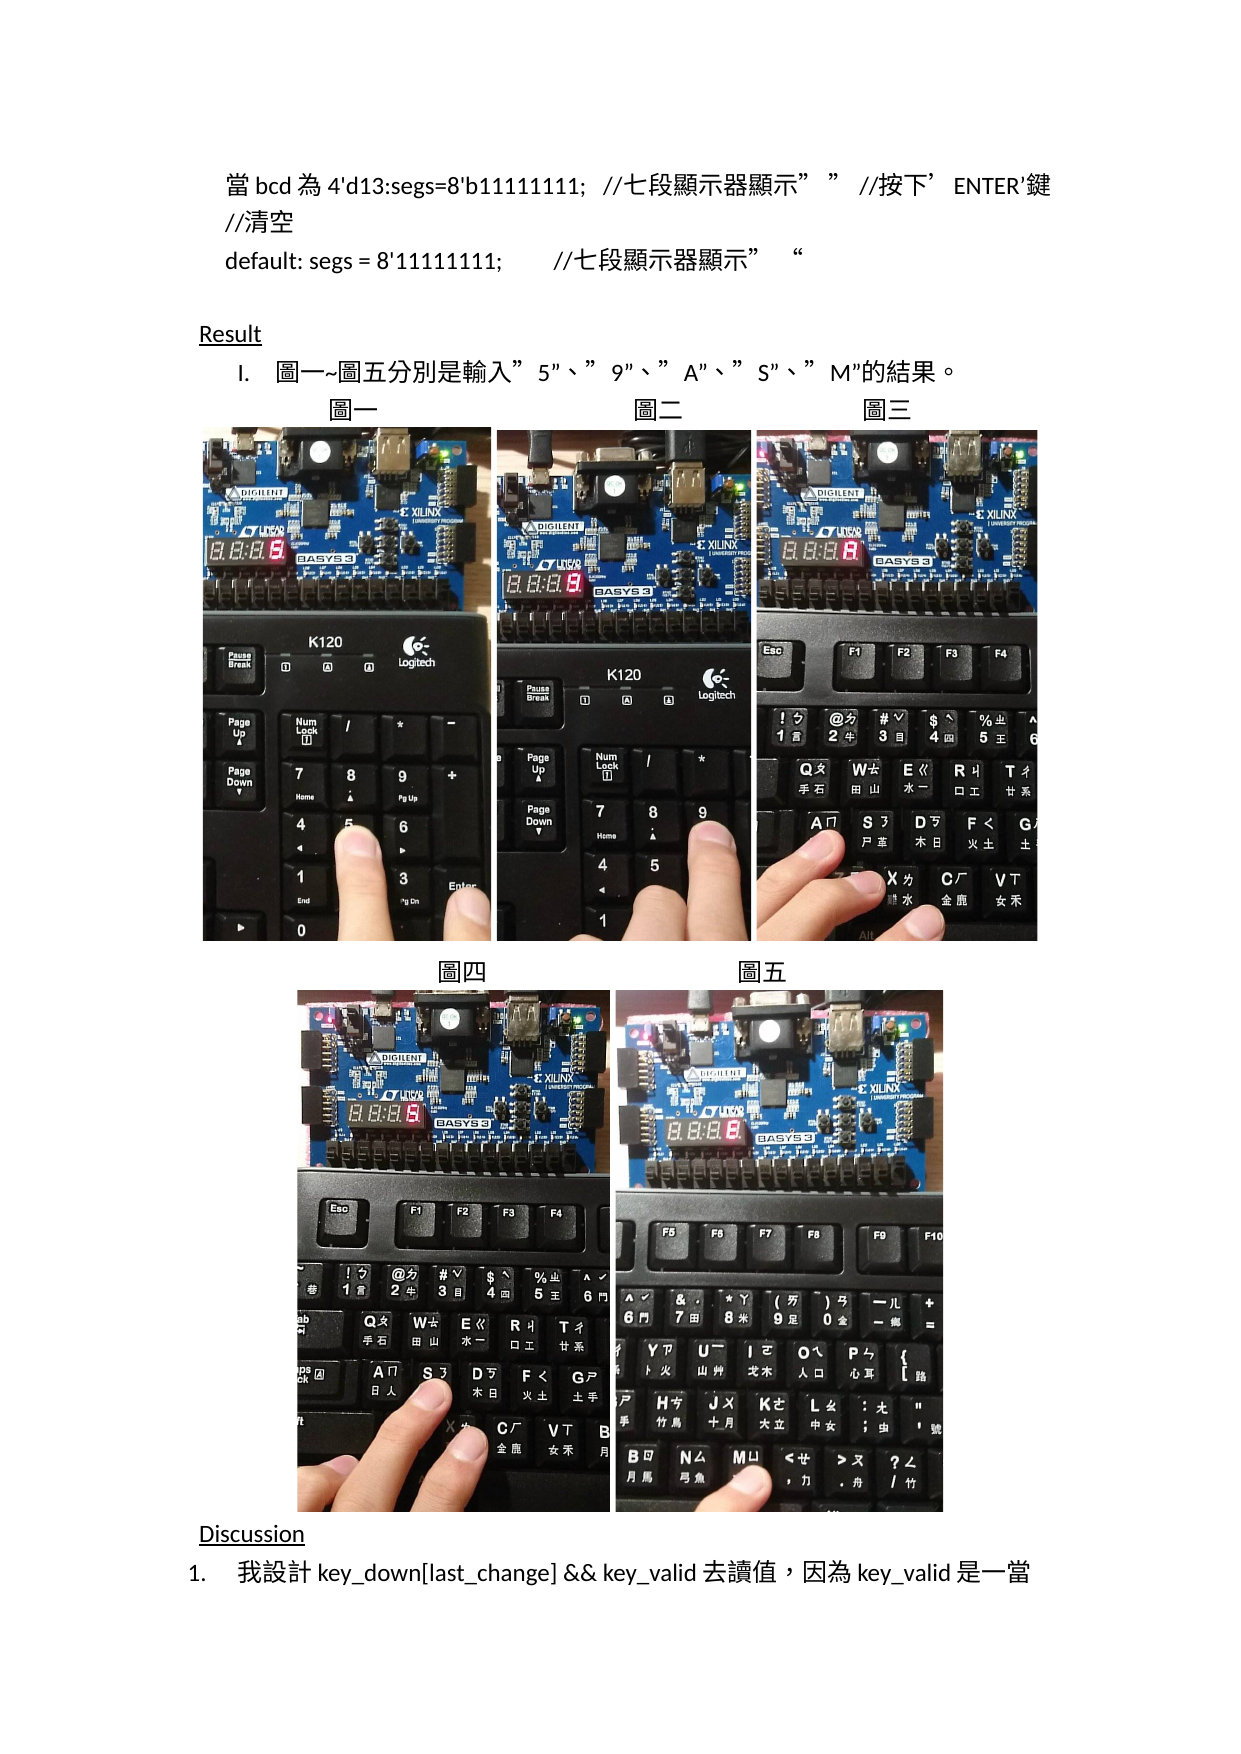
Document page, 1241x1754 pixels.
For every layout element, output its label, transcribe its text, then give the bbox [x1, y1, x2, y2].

list 當bcd 為4'd13:segs=8'b11111111; //七段顯示器顯示” ” //按下’ENTER’鍵//清空 [225, 164, 1053, 239]
list default: segs = 8'11111111; //七段顯示器顯示” “ [225, 239, 1053, 277]
text Result [187, 314, 1053, 352]
picture [615, 990, 944, 1512]
text 圖四 圖五 [387, 952, 1053, 989]
picture [756, 430, 1038, 941]
picture [496, 430, 752, 941]
text Discussion [187, 1514, 1053, 1552]
list 圖一~圖五分別是輸入”5”、”9”、”A”、”S”、”M”的結果。 [237, 352, 1053, 389]
picture [297, 990, 610, 1512]
picture [202, 427, 492, 941]
text 圖一 圖二 圖三 [187, 389, 1053, 427]
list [187, 1552, 1053, 1589]
